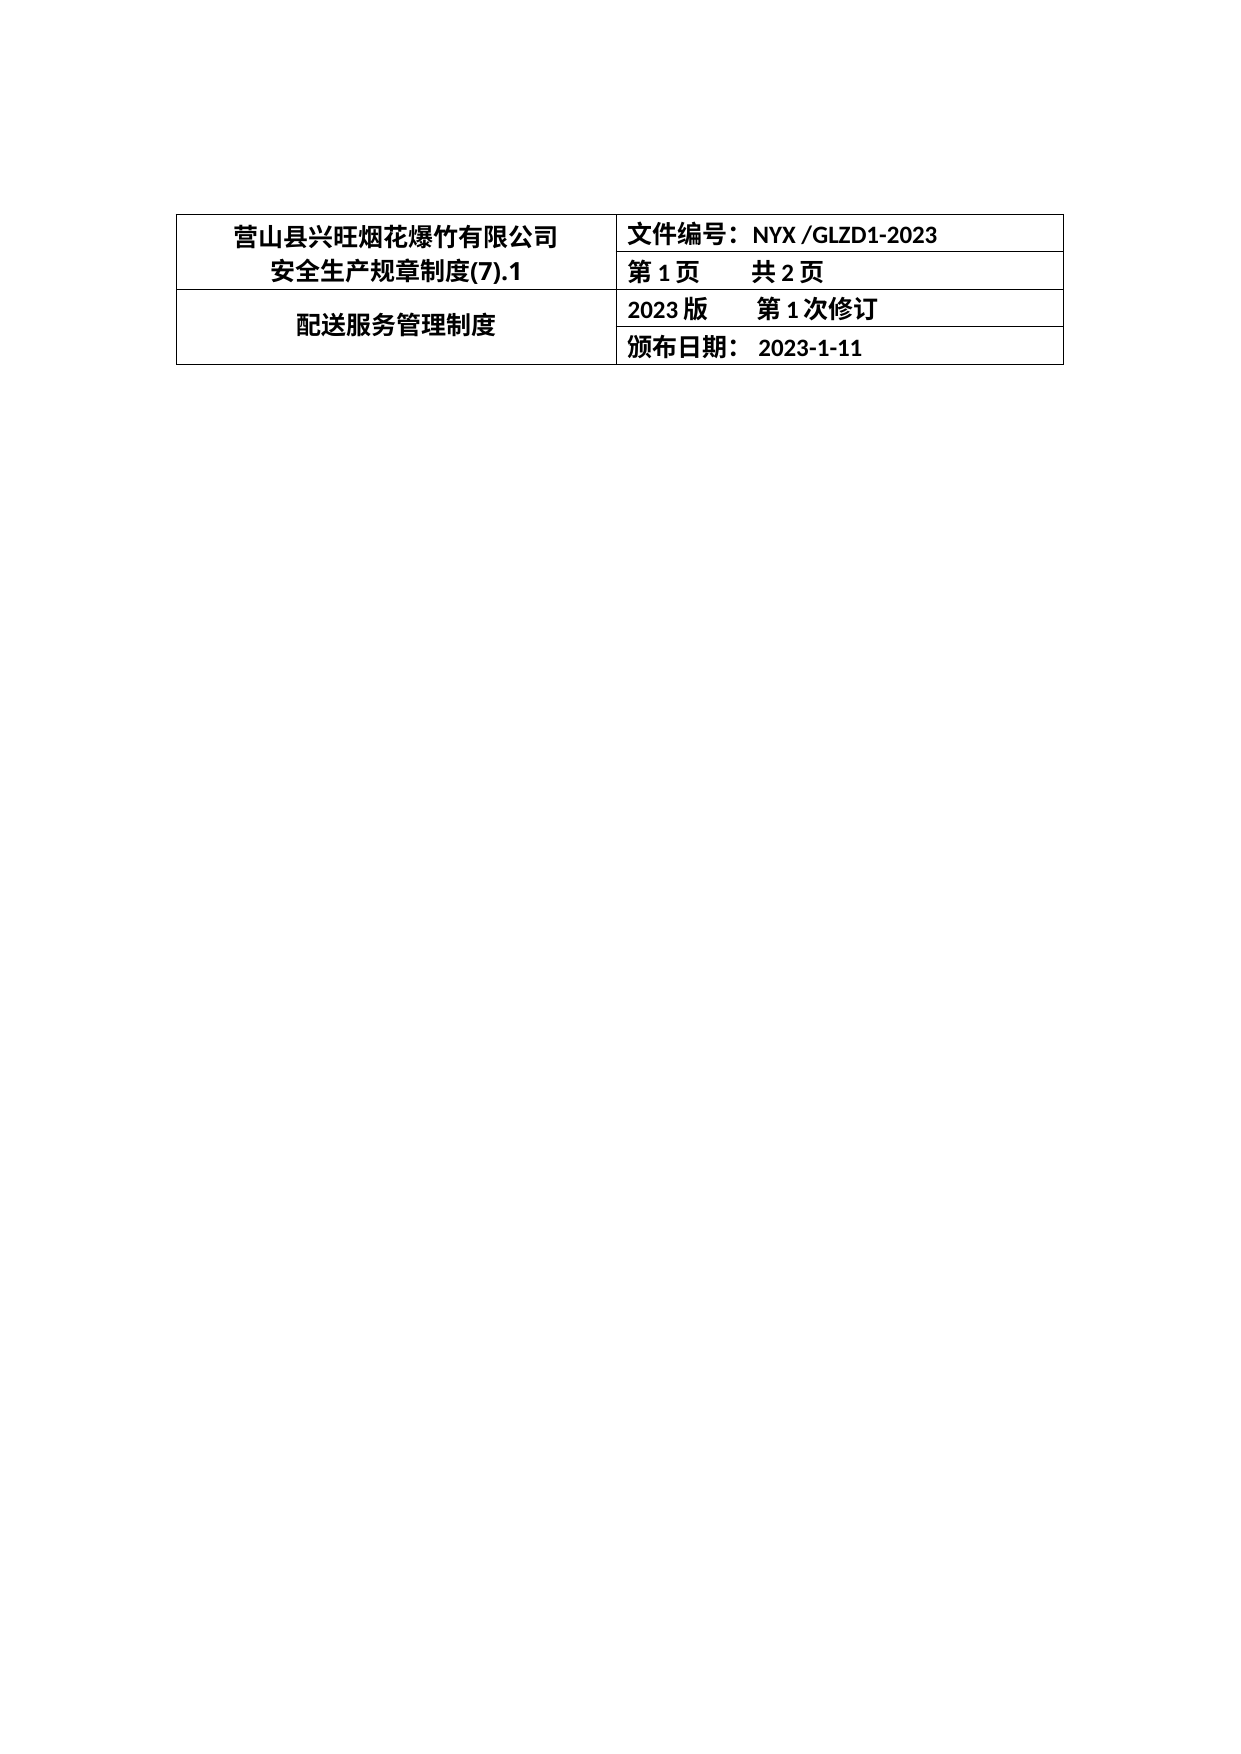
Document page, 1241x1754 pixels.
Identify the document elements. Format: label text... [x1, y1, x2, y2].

table_cell 配送服务管理制度 [177, 290, 616, 363]
table_cell 颁布日期： 2023-1-11 [617, 327, 1063, 363]
table_header 文件编号：NYX /GLZD1-2023 [617, 215, 1063, 251]
table_header 营山县兴旺烟花爆竹有限公司 安全生产规章制度(7).1 [177, 215, 616, 288]
table_cell 第1页 共2页 [617, 252, 1063, 288]
table_cell 2023版 第1次修订 [617, 290, 1063, 326]
